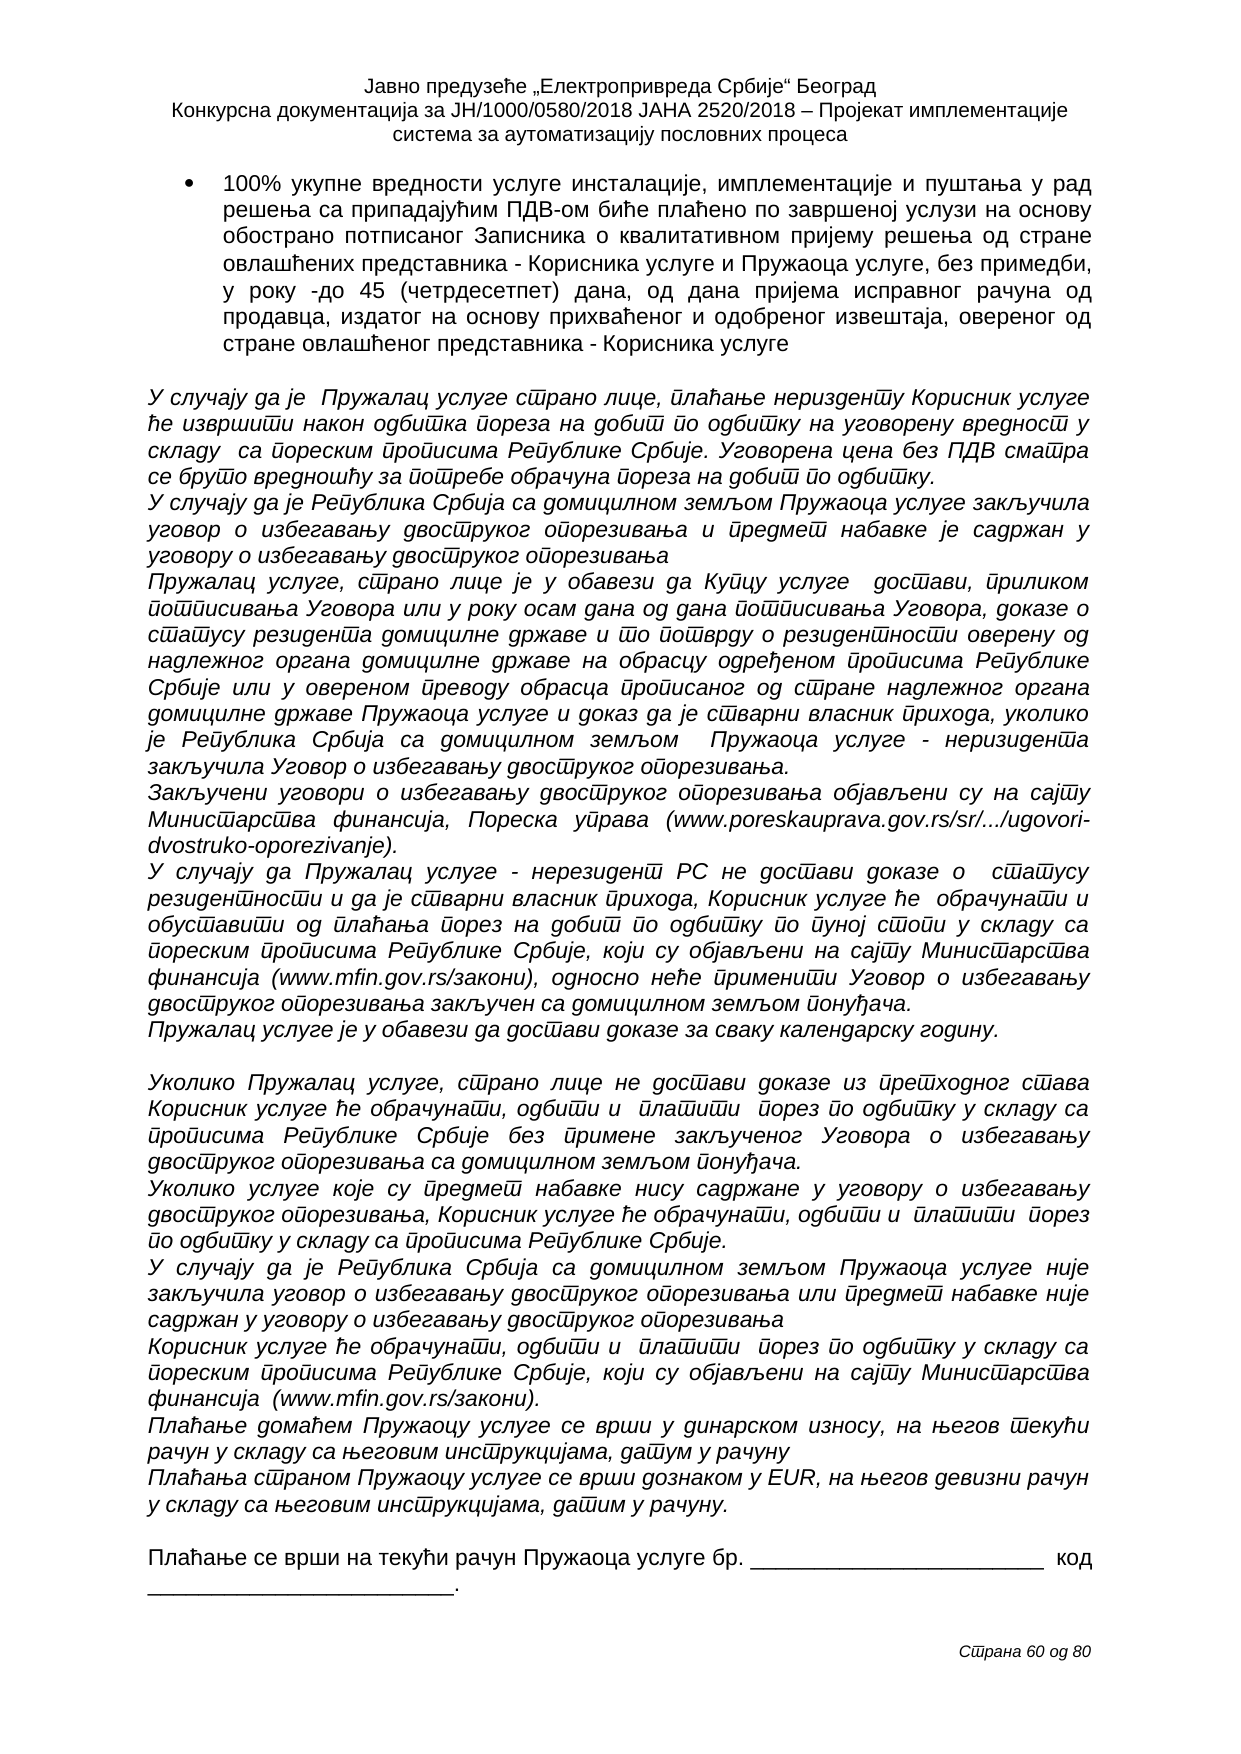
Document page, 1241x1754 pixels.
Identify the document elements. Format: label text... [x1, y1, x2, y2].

text У случају да је Република Србија са домицилном земљом Пружаоца услуге није закључила уговор о избегавању двоструког опорезивања или предмет набавке није садржан у уговору о избегавању двоструког опорезивања [148, 1253, 1092, 1333]
text У случају да је Република Србија са домицилном земљом Пружаоца услуге закључила уговор о избегавању двоструког опорезивања и предмет набавке је садржан у уговору о избегавању двоструког опорезивања [148, 489, 1092, 568]
text Плаћање домаћем Пружаоцу услуге се врши у динарском износу, на његов текући рачун у складу са његовим инструкцијама, датум у рачуну [148, 1412, 1092, 1464]
text Пружалац услуге, страно лице је у обавези да Купцу услуге достави, приликом потписивања Уговора или у року осам дана од дана потписивања Уговора, доказе о статусу резидента домицилне државе и то потврду о резидентности оверену од надлежног органа домицилне државе на обрасцу одређеном прописима Републике Србије или у овереном преводу обрасца прописаног од стране надлежног органа домицилне државе Пружаоца услуге и доказ да је стварни власник прихода, уколико је Република Србија са домицилном земљом Пружаоца услуге - неризидента закључила Уговор о избегавању двоструког опорезивања. [148, 568, 1092, 779]
text Плаћања страном Пружаоцу услуге се врши дознаком у EUR, на његов девизни рачун у складу са његовим инструкцијама, датим у рачуну. [148, 1464, 1092, 1517]
list 100% укупне вредности услуге инсталације, имплементације и пуштања у рад решења са припадајућим ПДВ-ом биће плаћено по завршеној услузи на основу обострано потписаног Записника о квалитативном пријему решења од стране овлашћених представника - Корисника услуге и Пружаоца услуге, без примедби, у року -до 45 (четрдесетпет) дана, од дана пријема исправног рачуна од продавца, издатог на основу прихваћеног и одобреног извештаја, овереног од стране овлашћеног представника - Корисника услуге [185, 170, 1092, 357]
text У случају да Пружалац услуге - нерезидент РС не достави доказе о статусу резидентности и да је стварни власник прихода, Корисник услуге ће обрачунати и обуставити од плаћања порез на добит по одбитку по пуној стопи у складу са пореским прописима Републике Србије, који су објављени на сајту Министарства финансија (www.mfin.gov.rs/закони), односно неће применити Уговор о избегавању двоструког опорезивања закључен са домицилном земљом понуђача. [148, 858, 1092, 1016]
text Уколико Пружалац услуге, страно лице не достави доказе из претходног става Корисник услуге ће обрачунати, одбити и платити порез по одбитку у складу са прописима Републике Србије без примене закљученог Уговора о избегавању двоструког опорезивања са домицилном земљом понуђача. [148, 1069, 1092, 1174]
text Корисник услуге ће обрачунати, одбити и платити порез по одбитку у складу са пореским прописима Републике Србије, који су објављени на сајту Министарства финансија (www.mfin.gov.rs/закони). [148, 1333, 1092, 1412]
text Закључени уговори о избегавању двоструког опорезивања објављени су на сајту Министарства финансија, Пореска управа (www.poreskauprava.gov.rs/sr/.../ugovori-dvostruko-oporezivanje). [148, 779, 1092, 858]
text Пружалац услуге је у обавези да достави доказе за сваку календарску годину. [148, 1016, 1092, 1043]
text У случају да је Пружалац услуге страно лице, плаћање неризденту Корисник услуге ће извршити након одбитка пореза на добит по одбитку на уговорену вредност у складу са пореским прописима Републике Србије. Уговорена цена без ПДВ сматра се бруто вредношћу за потребе обрачуна пореза на добит по одбитку. [148, 384, 1092, 489]
text Плаћање се врши на текући рачун Пружаоца услуге бр. _______________________ код ________________________. [148, 1543, 1092, 1596]
text Уколико услуге које су предмет набавке нису садржане у уговору о избегавању двоструког опорезивања, Корисник услуге ће обрачунати, одбити и платити порез по одбитку у складу са прописима Републике Србије. [148, 1174, 1092, 1253]
